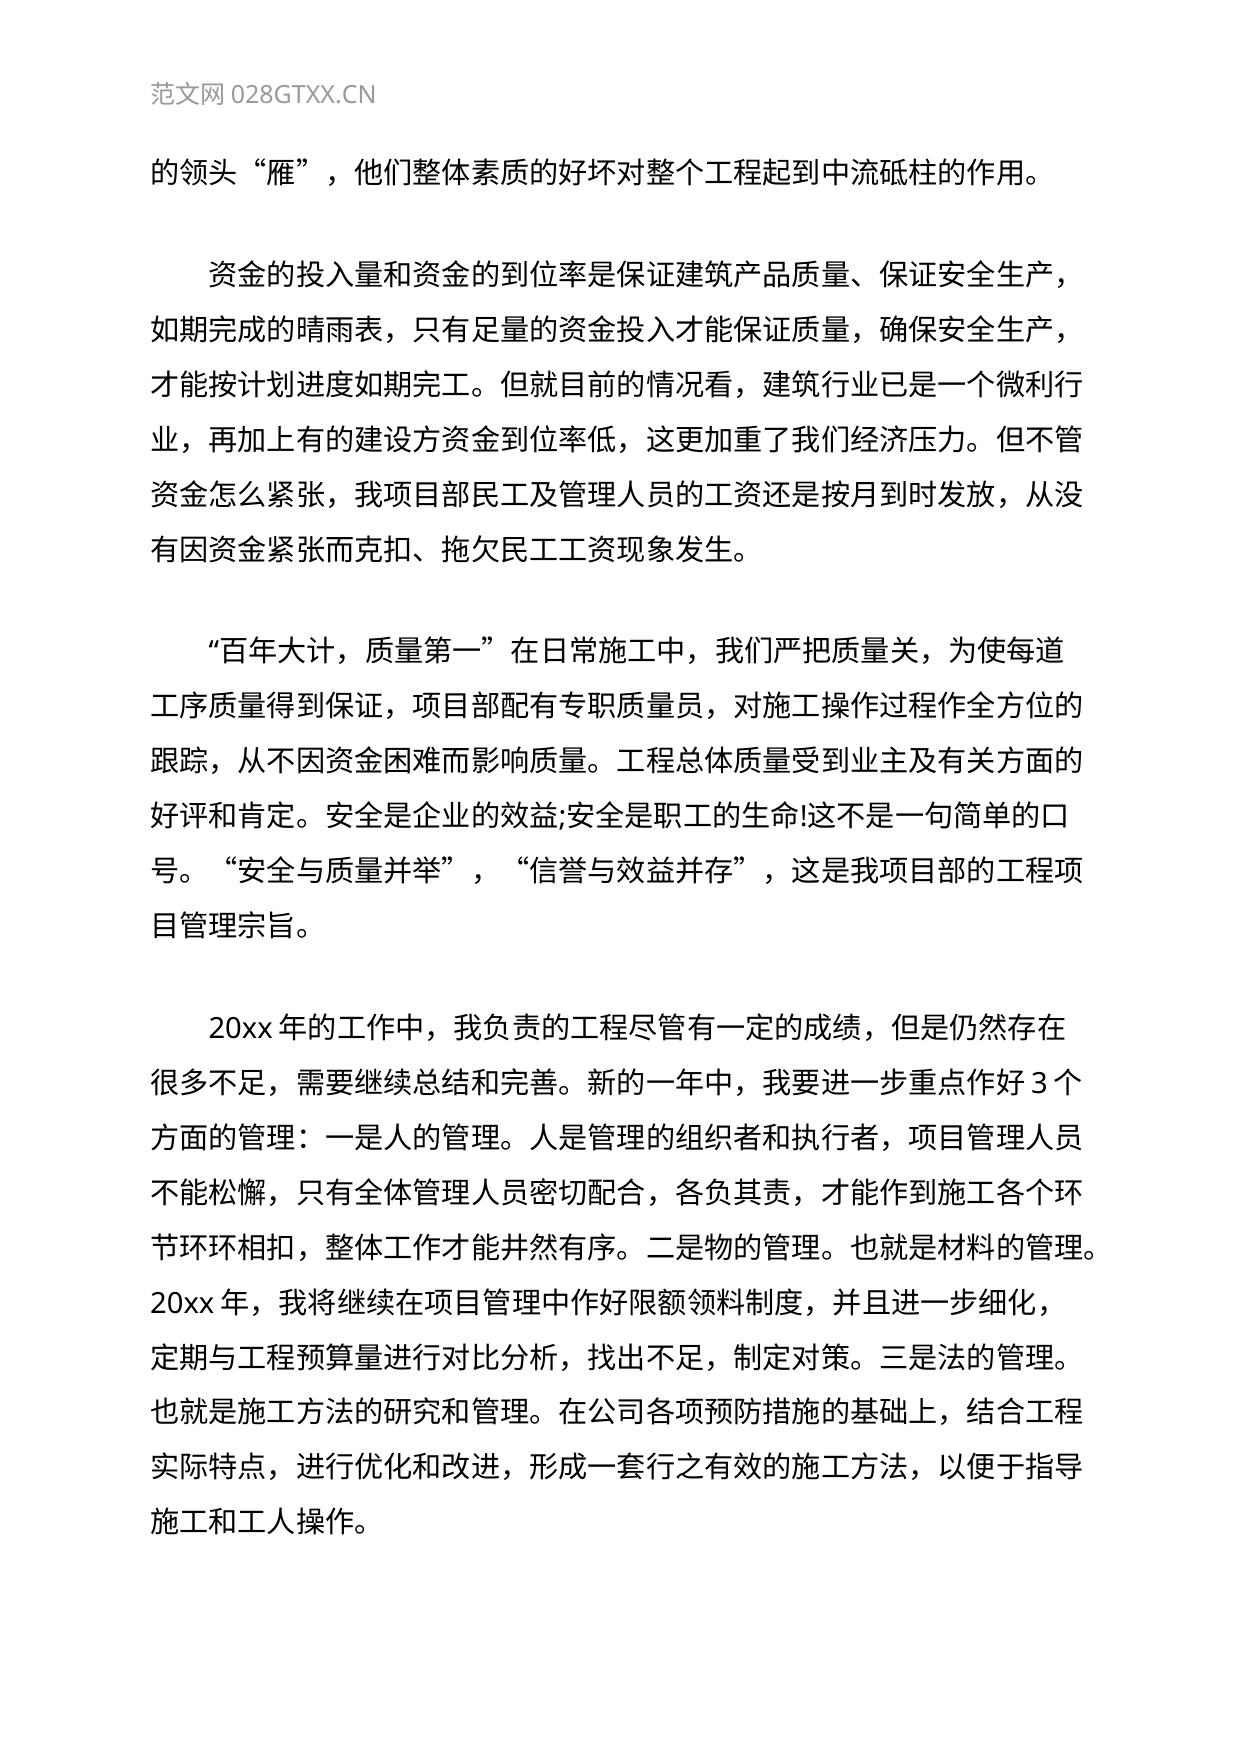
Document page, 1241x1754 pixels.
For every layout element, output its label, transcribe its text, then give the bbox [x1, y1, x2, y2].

text 资金的投入量和资金的到位率是保证建筑产品质量、保证安全生产，如期完成的晴雨表，只有足量的资金投入才能保证质量，确保安全生产，才能按计划进度如期完工。但就目前的情况看，建筑行业已是一个微利行业，再加上有的建设方资金到位率低，这更加重了我们经济压力。但不管资金怎么紧张，我项目部民工及管理人员的工资还是按月到时发放，从没有因资金紧张而克扣、拖欠民工工资现象发生。 [150, 252, 1090, 568]
text 20xx年的工作中，我负责的工程尽管有一定的成绩，但是仍然存在很多不足，需要继续总结和完善。新的一年中，我要进一步重点作好3个方面的管理：一是人的管理。人是管理的组织者和执行者，项目管理人员不能松懈，只有全体管理人员密切配合，各负其责，才能作到施工各个环节环环相扣，整体工作才能井然有序。二是物的管理。也就是材料的管理。20xx年，我将继续在项目管理中作好限额领料制度，并且进一步细化，定期与工程预算量进行对比分析，找出不足，制定对策。三是法的管理。也就是施工方法的研究和管理。在公司各项预防措施的基础上，结合工程实际特点，进行优化和改进，形成一套行之有效的施工方法，以便于指导施工和工人操作。 [150, 1004, 1090, 1541]
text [150, 150, 1090, 192]
text “百年大计，质量第一”在日常施工中，我们严把质量关，为使每道工序质量得到保证，项目部配有专职质量员，对施工操作过程作全方位的跟踪，从不因资金困难而影响质量。工程总体质量受到业主及有关方面的好评和肯定。安全是企业的效益;安全是职工的生命!这不是一句简单的口号。“安全与质量并举”，“信誉与效益并存”，这是我项目部的工程项目管理宗旨。 [150, 628, 1090, 945]
